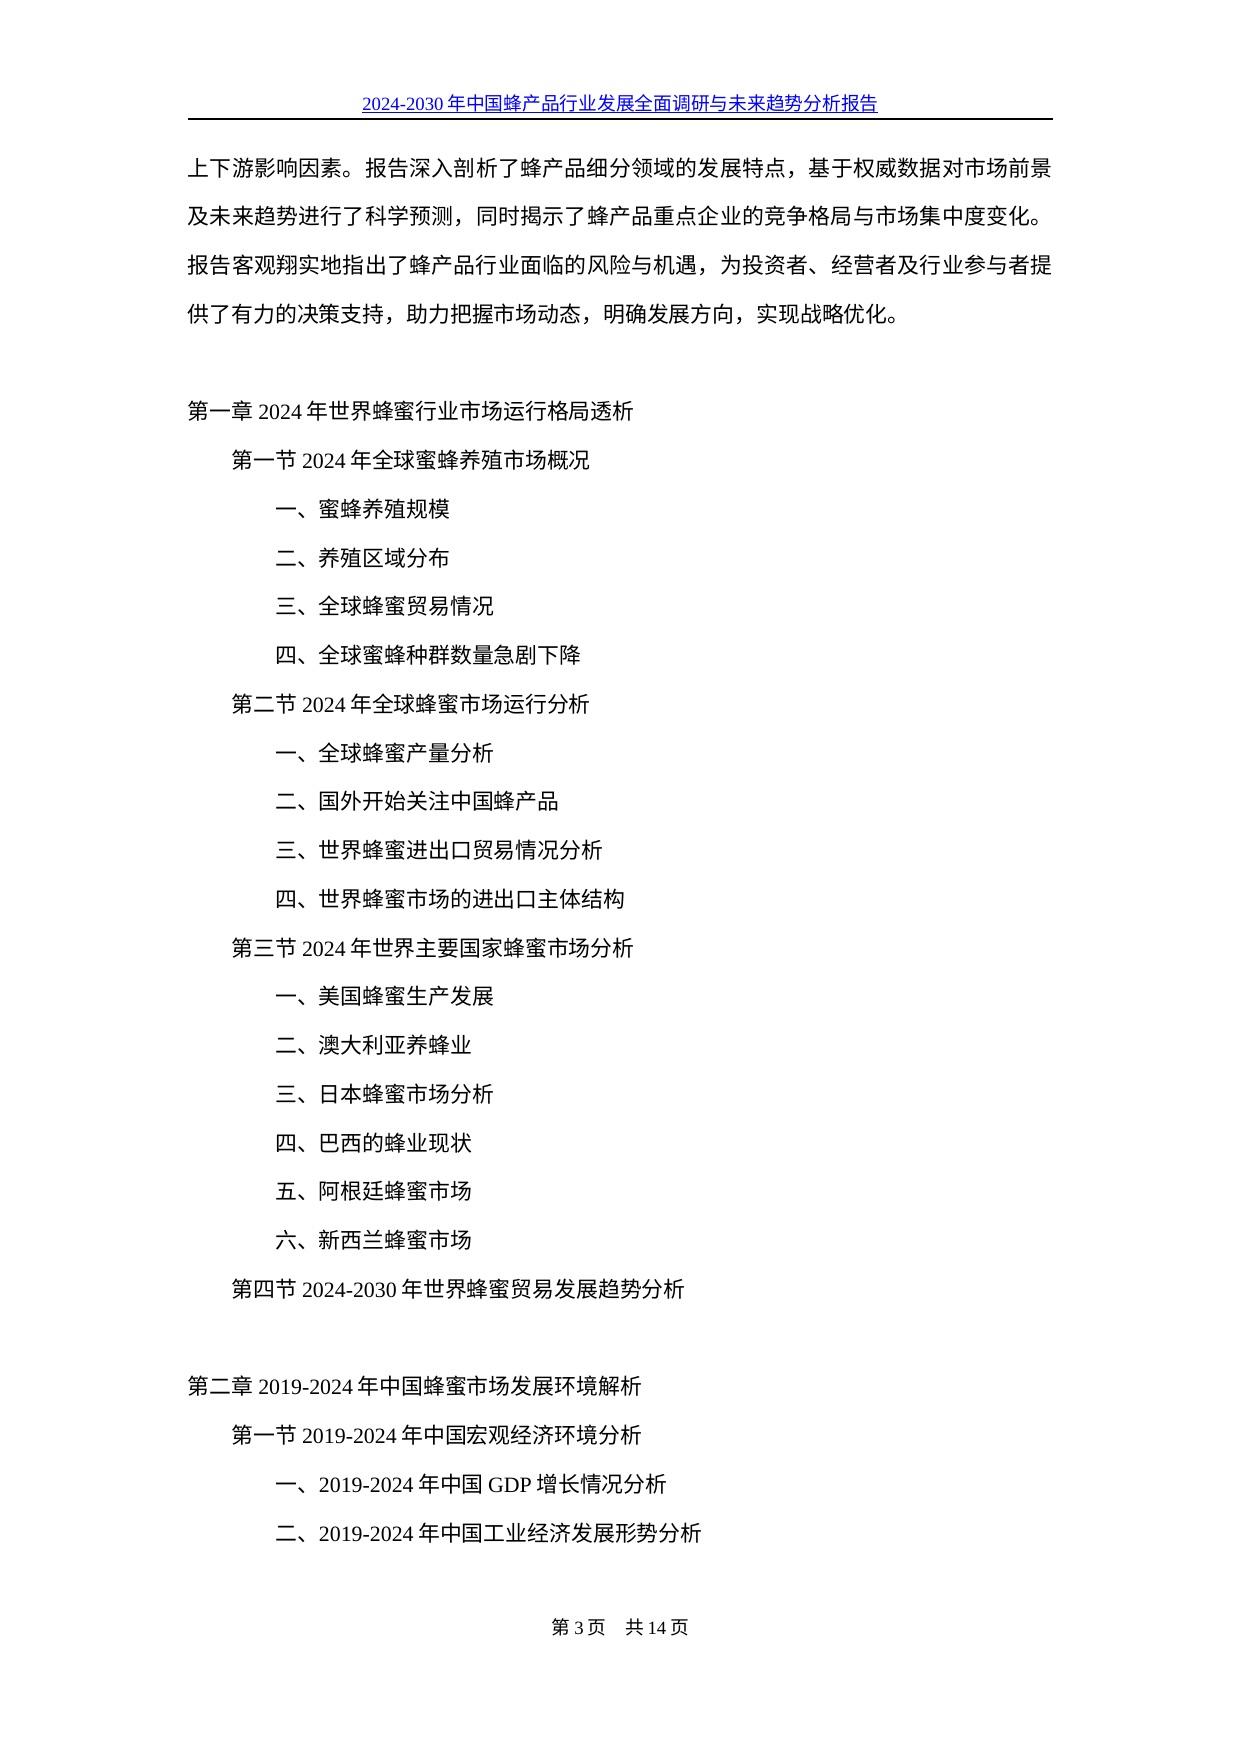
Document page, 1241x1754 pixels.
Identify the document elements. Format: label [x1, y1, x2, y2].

text [187, 150, 1053, 1548]
